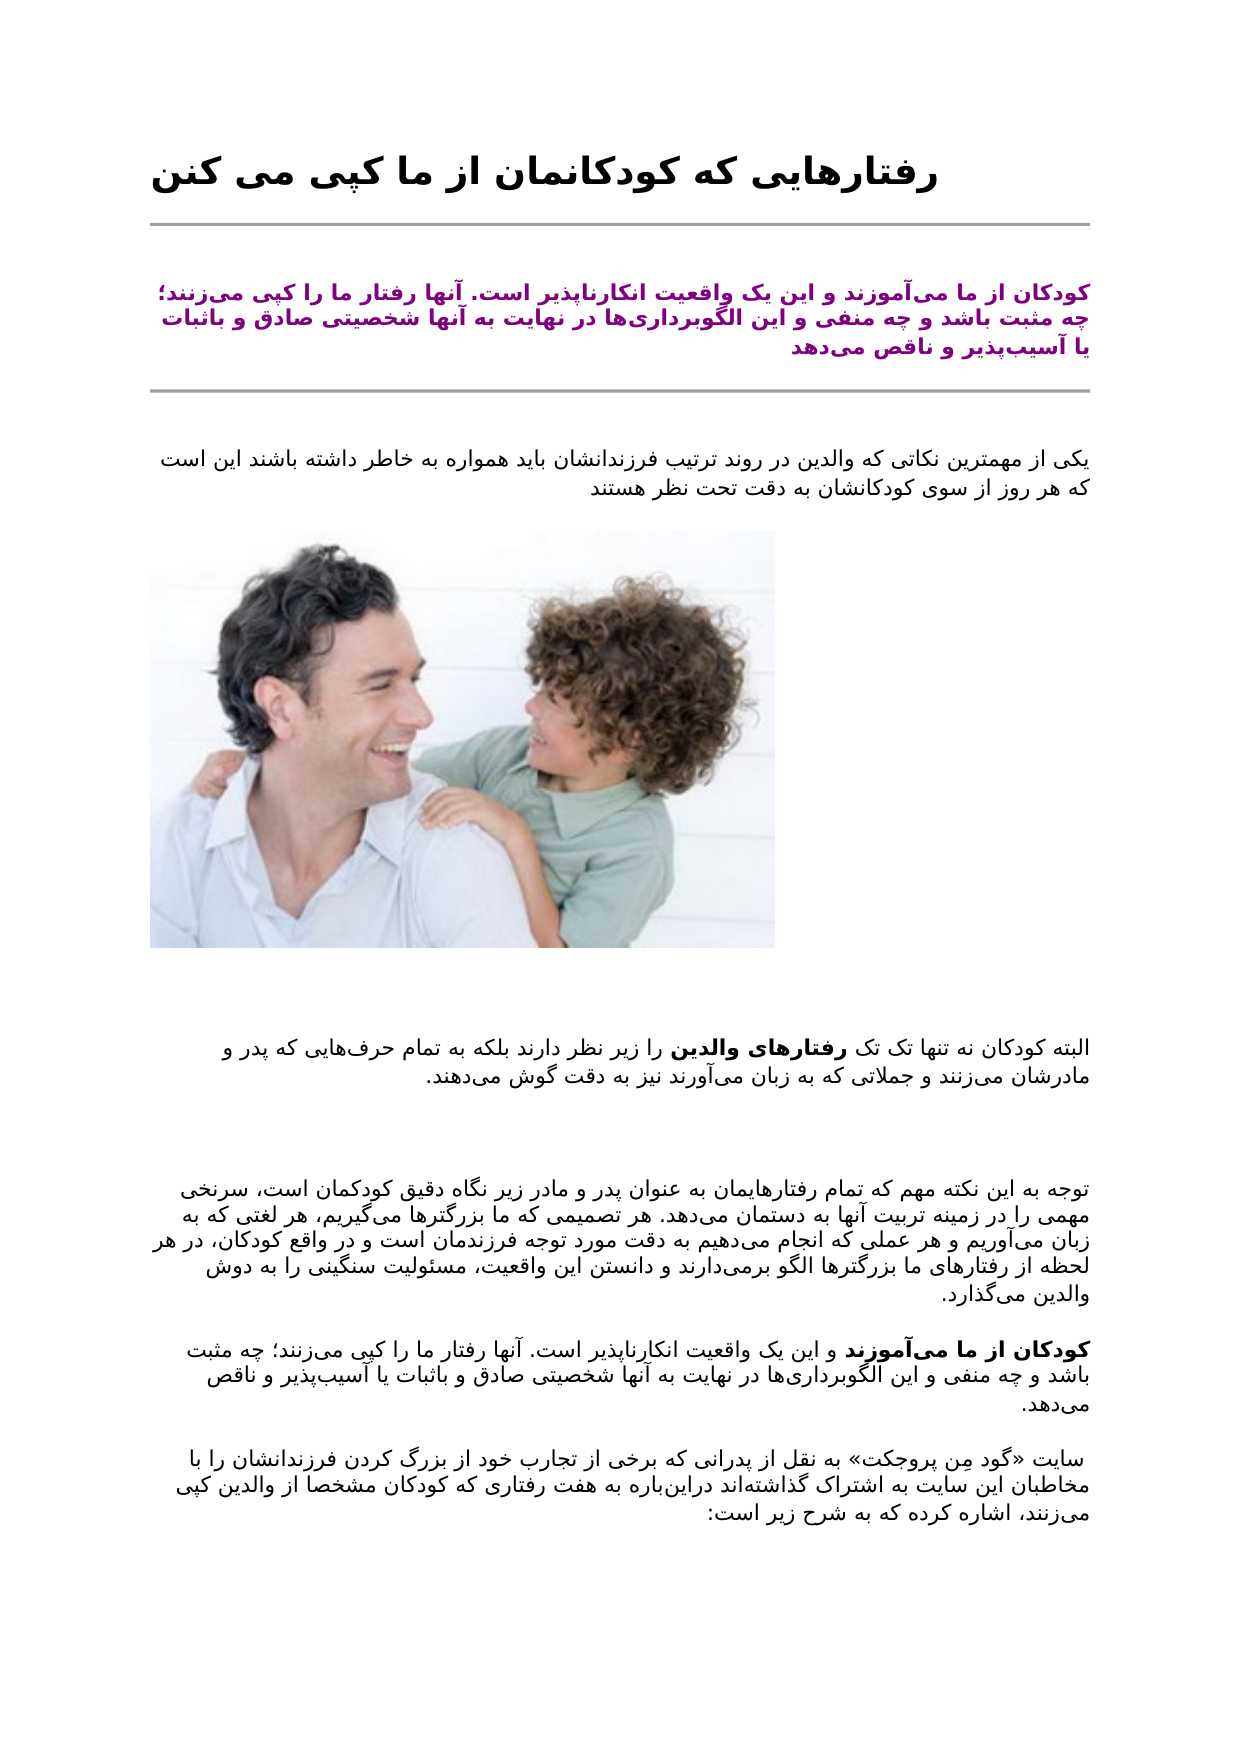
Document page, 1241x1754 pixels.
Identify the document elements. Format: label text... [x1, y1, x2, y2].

picture [150, 530, 775, 948]
text سایت «گود مِن پروجکت» به نقل از پدرانی که برخی از تجارب خود از بزرگ کردن فرزندانشان را با مخاطبان این سایت به اشتراک گذاشته‌اند دراین‌باره به هفت رفتاری که کودکان مشخصا از والدین کپی می‌زنند، اشاره کرده که به شرح زیر است: [150, 1446, 1090, 1527]
text البته کودکان نه تنها تک‌ تک رفتارهای والدین را زیر نظر دارند بلکه به تمام حرف‌هایی که پدر و مادرشان می‌زنند و جملاتی که به زبان می‌آورند نیز به دقت گوش می‌دهند. [150, 1035, 1090, 1089]
text یکی از مهمترین نکاتی که والدین در روند ترتیب فرزندانشان باید همواره به خاطر داشته باشند این است که هر روز از سوی کودکانشان به دقت تحت نظر هستند [150, 447, 1090, 501]
text رفتارهایی که کودکانمان از ما کپی می کنن [150, 150, 1090, 194]
text کودکان از ما می‌آموزند و این یک واقعیت انکارناپذیر است. آنها رفتار ما را کپی می‌زنند؛ چه مثبت باشد و چه منفی و این الگوبرداری‌ها در نهایت به آنها شخصیتی صادق و باثبات یا آسیب‌پذیر و ناقص می‌دهد. [150, 1337, 1090, 1417]
text توجه به این نکته مهم که تمام رفتارهایمان به عنوان پدر و مادر زیر نگاه دقیق کودکمان است، سرنخی مهمی را در زمینه تربیت آنها به دستمان می‌دهد. هر تصمیمی که ما بزرگترها می‌گیریم، هر لغتی که به زبان می‌آوریم و هر عملی که انجام می‌دهیم به دقت مورد توجه فرزندمان است و در واقع کودکان، در هر لحظه از رفتارهای ما بزرگترها الگو برمی‌دارند و دانستن این واقعیت، مسئولیت سنگینی را به دوش والدین می‌گذارد. [150, 1176, 1090, 1308]
text کودکان از ما می‌آموزند و این یک واقعیت انکارناپذیر است. آنها رفتار ما را کپی می‌زنند؛ چه مثبت باشد و چه منفی و این الگوبرداری‌ها در نهایت به آنها شخصیتی صادق و باثبات یا آسیب‌پذیر و ناقص می‌دهد [150, 280, 1090, 360]
